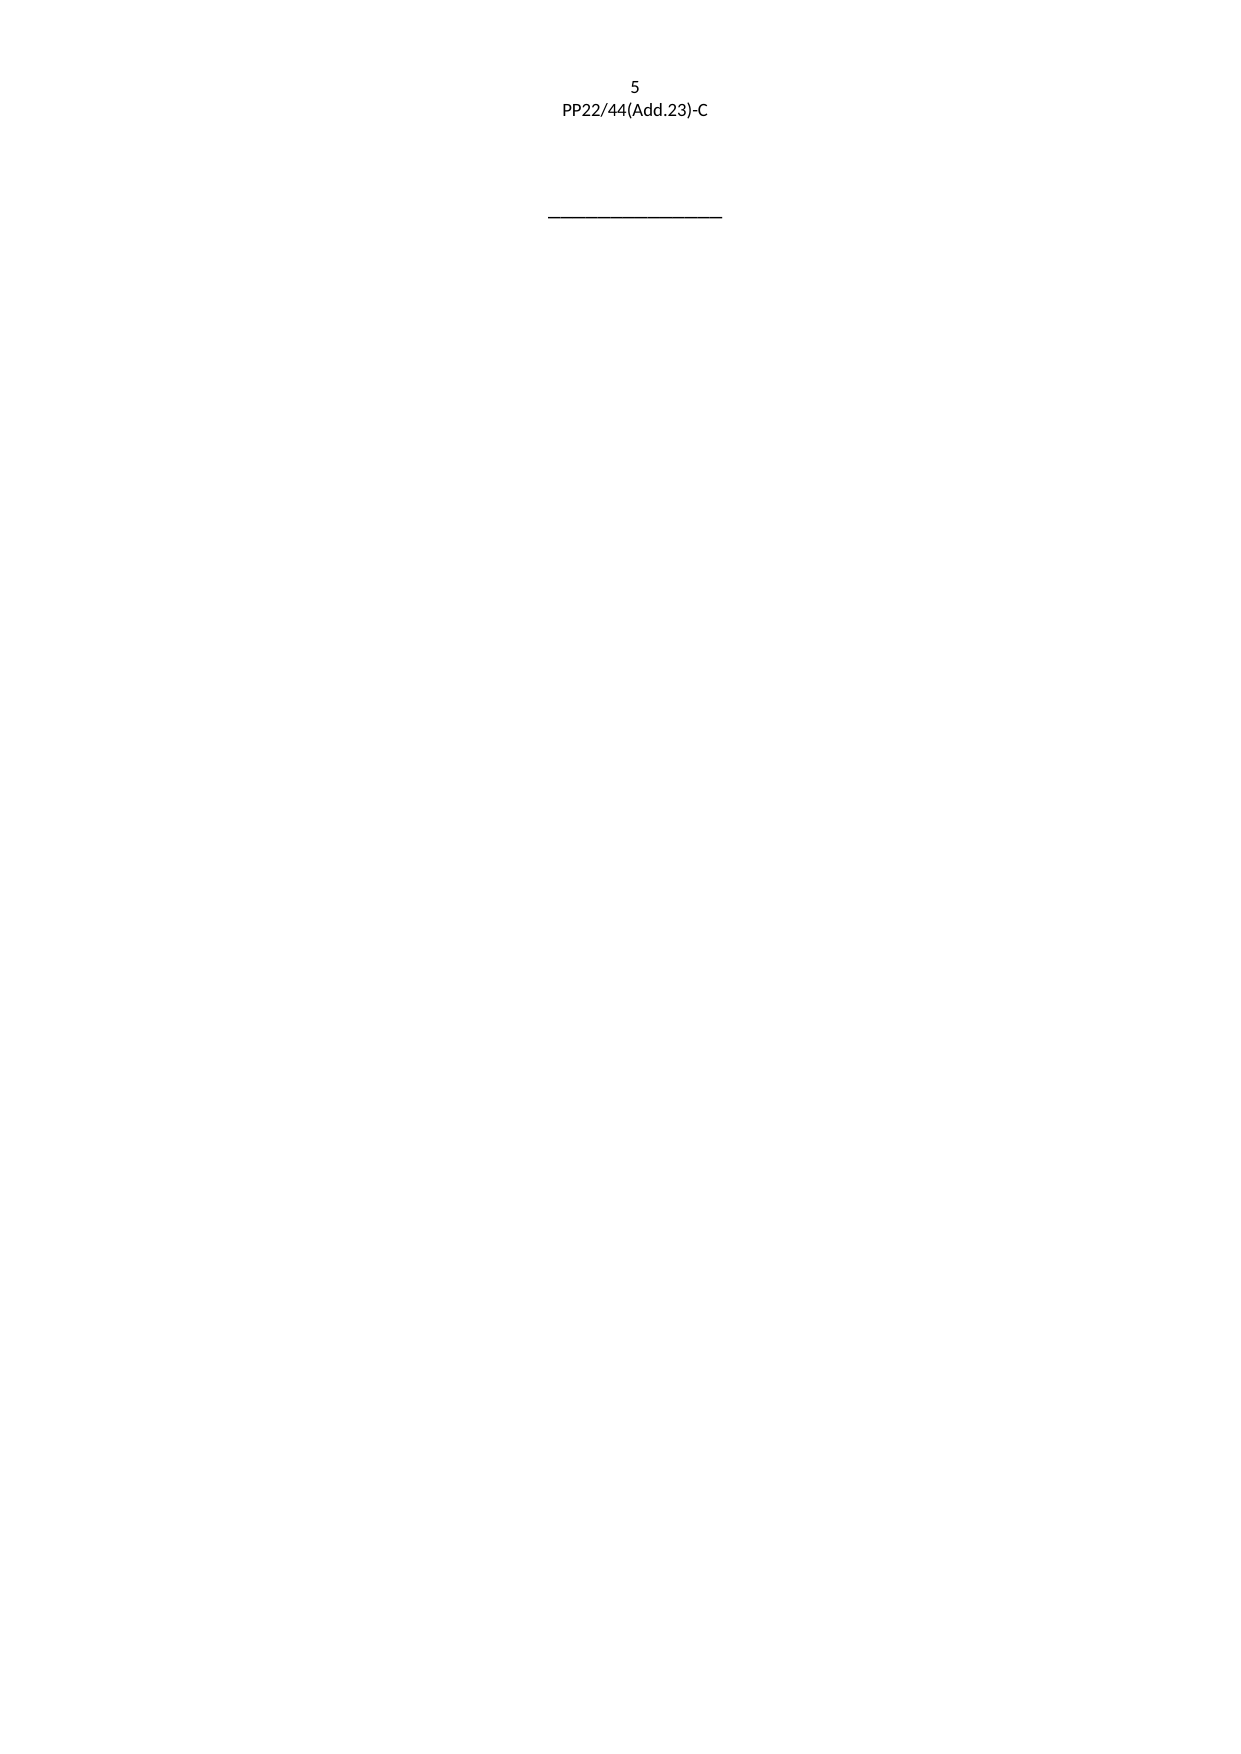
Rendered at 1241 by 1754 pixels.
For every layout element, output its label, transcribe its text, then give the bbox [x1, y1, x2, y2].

text ______________ [148, 191, 1122, 221]
